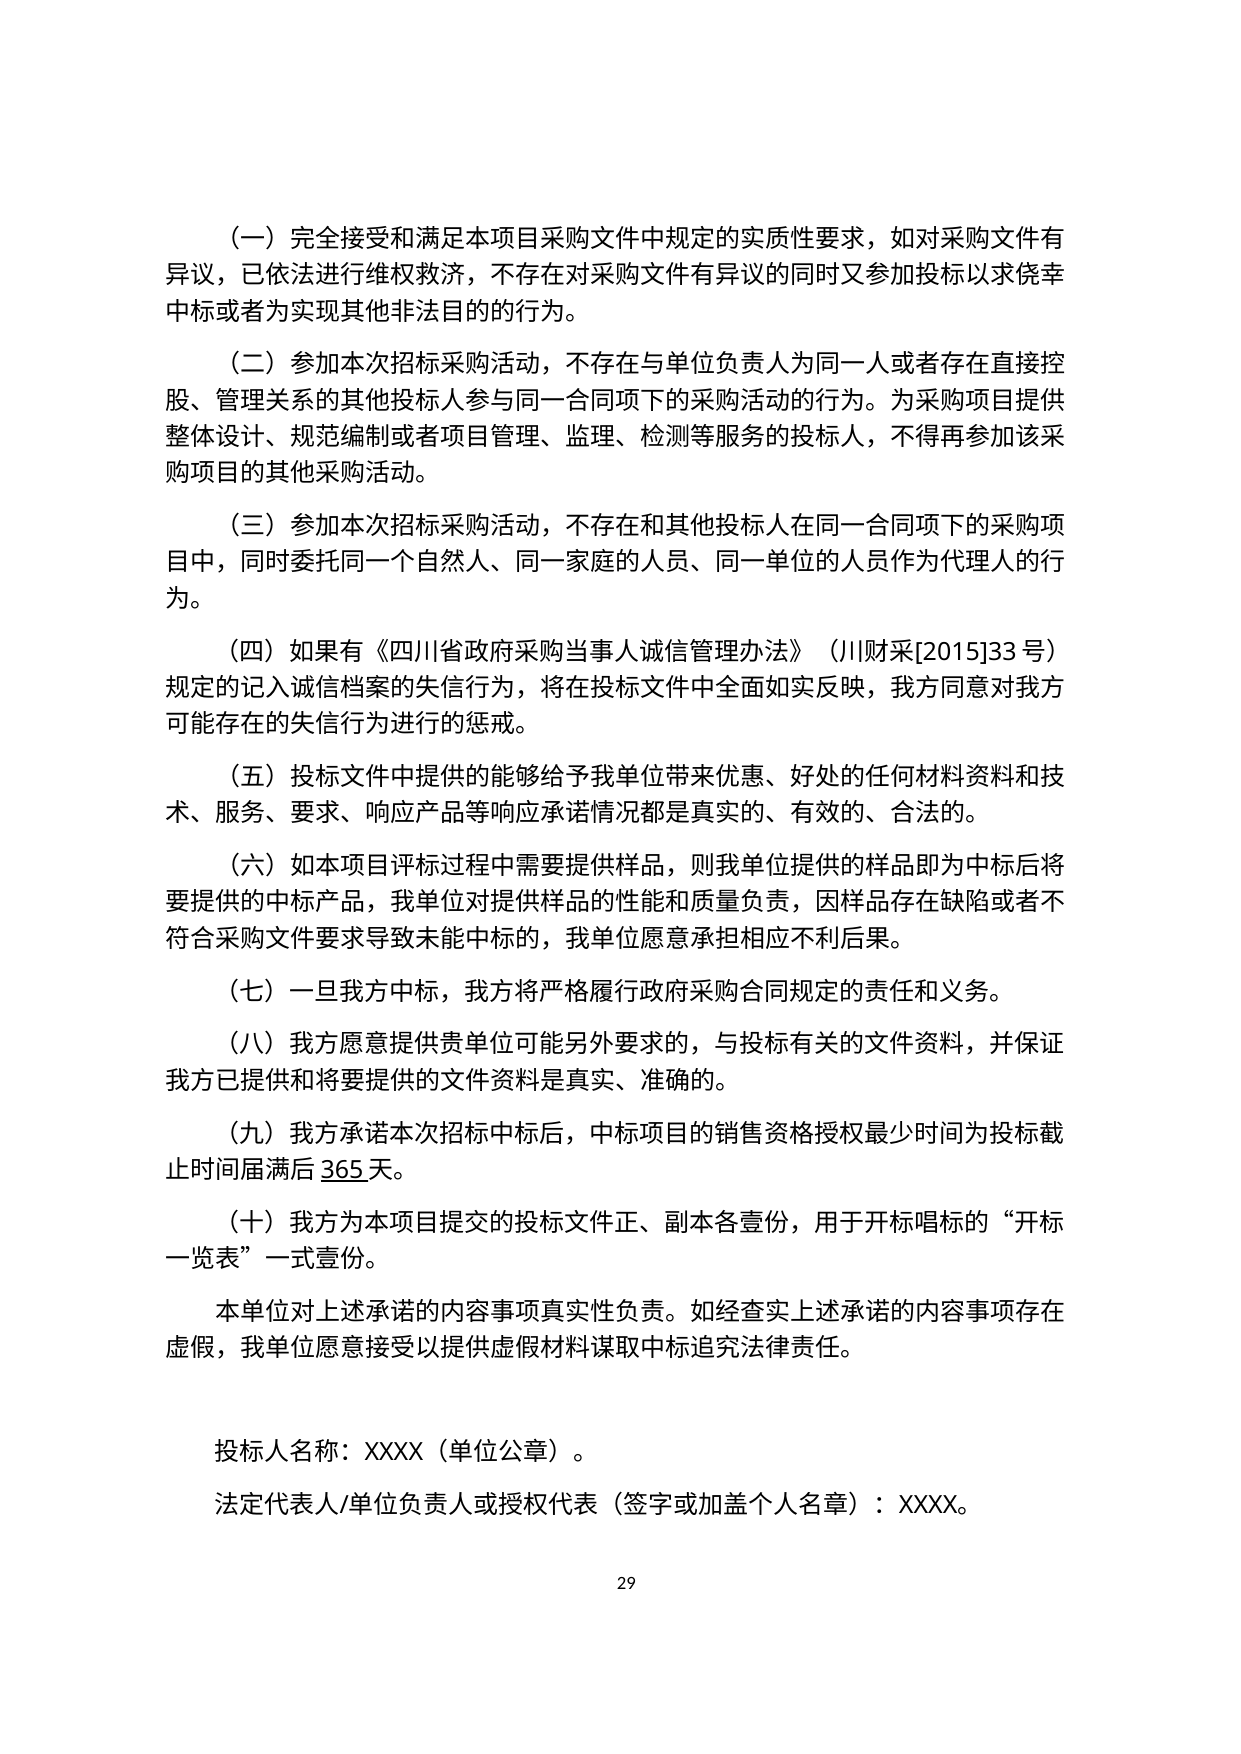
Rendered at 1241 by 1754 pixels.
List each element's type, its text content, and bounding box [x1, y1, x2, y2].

text （六）如本项目评标过程中需要提供样品，则我单位提供的样品即为中标后将要提供的中标产品，我单位对提供样品的性能和质量负责，因样品存在缺陷或者不符合采购文件要求导致未能中标的，我单位愿意承担相应不利后果。 [165, 846, 1087, 954]
text 本单位对上述承诺的内容事项真实性负责。如经查实上述承诺的内容事项存在虚假，我单位愿意接受以提供虚假材料谋取中标追究法律责任。 [165, 1291, 1087, 1364]
text （八）我方愿意提供贵单位可能另外要求的，与投标有关的文件资料，并保证我方已提供和将要提供的文件资料是真实、准确的。 [165, 1024, 1087, 1096]
text 投标人名称：XXXX（单位公章）。 [165, 1431, 1087, 1468]
text （七）一旦我方中标，我方将严格履行政府采购合同规定的责任和义务。 [165, 971, 1087, 1007]
text （二）参加本次招标采购活动，不存在与单位负责人为同一人或者存在直接控股、管理关系的其他投标人参与同一合同项下的采购活动的行为。为采购项目提供整体设计、规范编制或者项目管理、监理、检测等服务的投标人，不得再参加该采购项目的其他采购活动。 [165, 344, 1087, 489]
text （五）投标文件中提供的能够给予我单位带来优惠、好处的任何材料资料和技术、服务、要求、响应产品等响应承诺情况都是真实的、有效的、合法的。 [165, 756, 1087, 829]
text （一）完全接受和满足本项目采购文件中规定的实质性要求，如对采购文件有异议，已依法进行维权救济，不存在对采购文件有异议的同时又参加投标以求侥幸中标或者为实现其他非法目的的行为。 [165, 218, 1087, 327]
text （四）如果有《四川省政府采购当事人诚信管理办法》（川财采[2015]33号）规定的记入诚信档案的失信行为，将在投标文件中全面如实反映，我方同意对我方可能存在的失信行为进行的惩戒。 [165, 631, 1087, 740]
text （九）我方承诺本次招标中标后，中标项目的销售资格授权最少时间为投标截止时间届满后365天。 [165, 1113, 1087, 1186]
text （十）我方为本项目提交的投标文件正、副本各壹份，用于开标唱标的“开标一览表”一式壹份。 [165, 1202, 1087, 1275]
text （三）参加本次招标采购活动，不存在和其他投标人在同一合同项下的采购项目中，同时委托同一个自然人、同一家庭的人员、同一单位的人员作为代理人的行为。 [165, 506, 1087, 614]
text 法定代表人/单位负责人或授权代表（签字或加盖个人名章）：XXXX。 [165, 1484, 1087, 1521]
